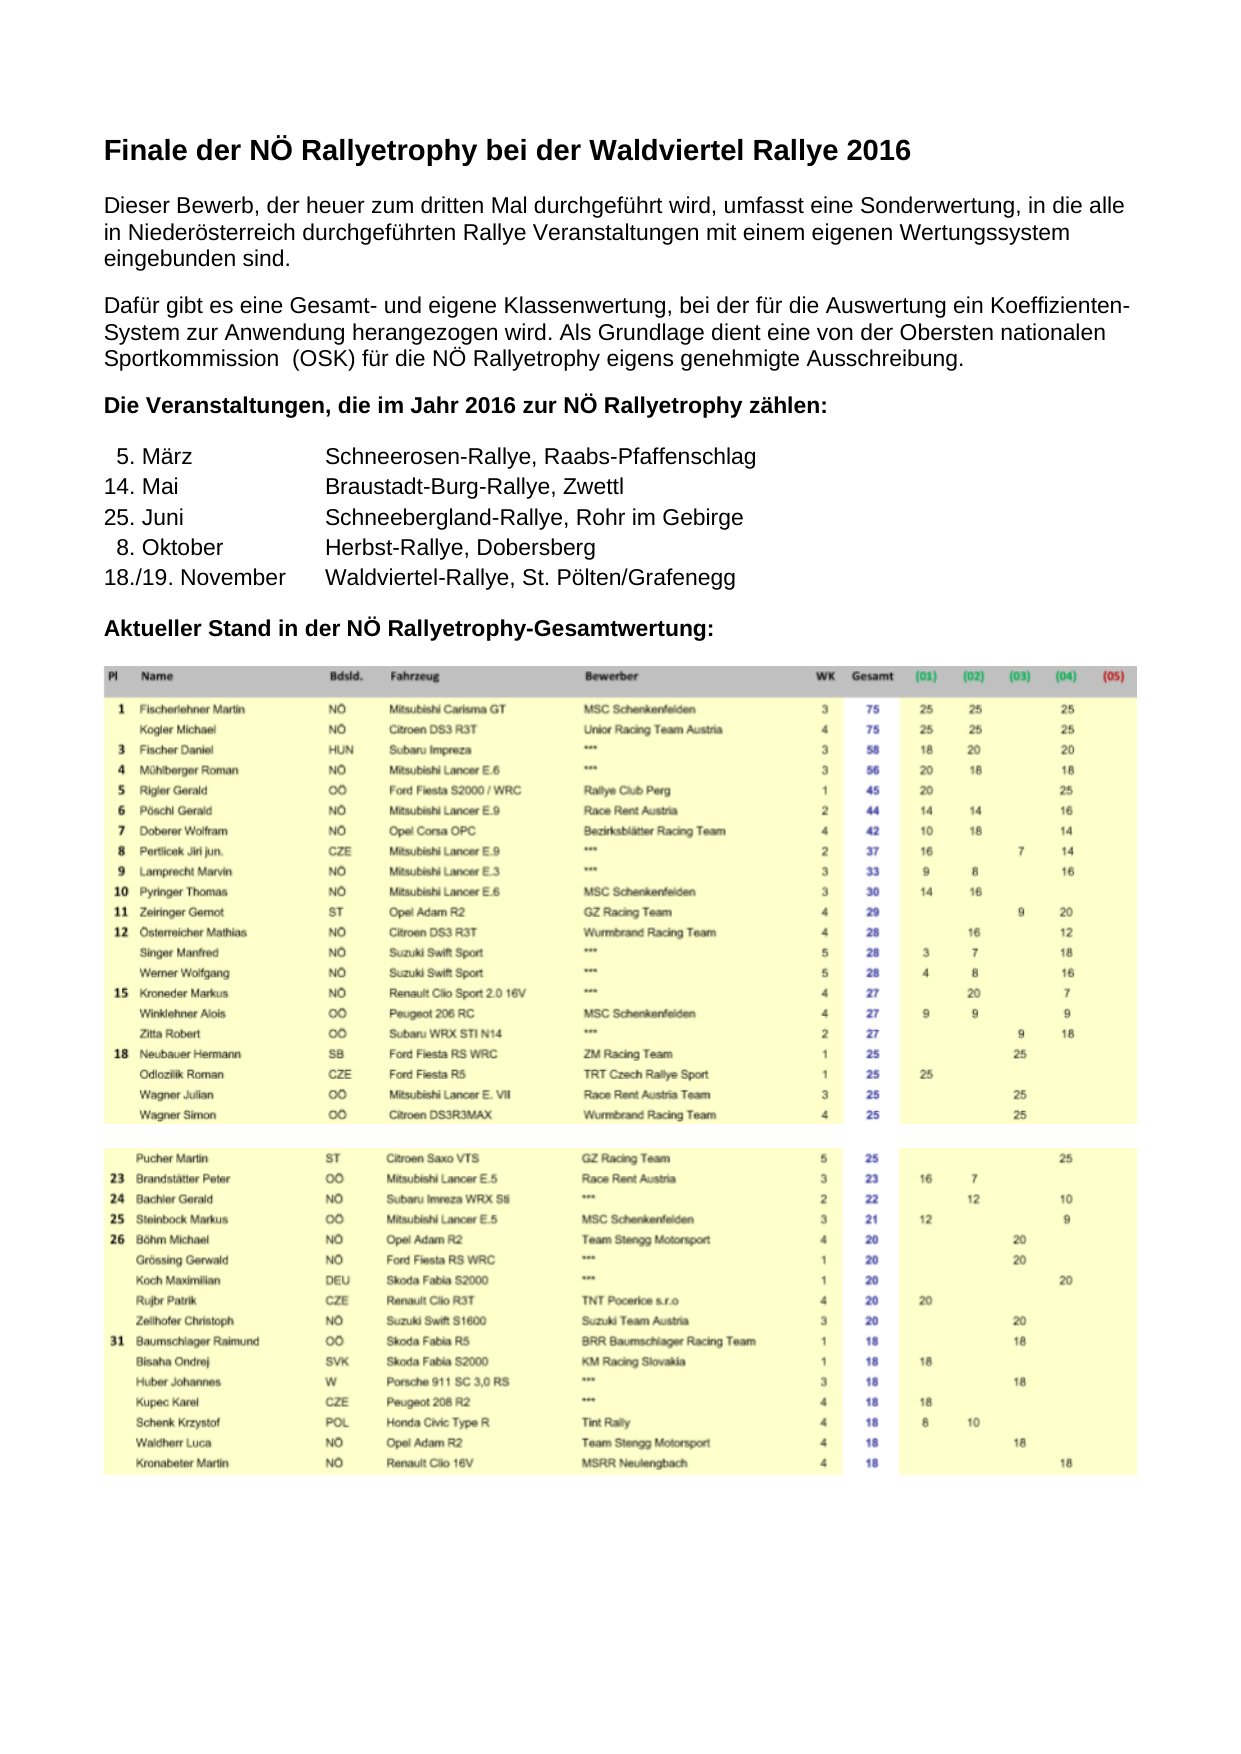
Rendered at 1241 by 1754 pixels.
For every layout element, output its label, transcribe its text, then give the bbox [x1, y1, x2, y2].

text Dafür gibt es eine Gesamt- und eigene Klassenwertung, bei der für die Auswertung ein Koeffizienten-System zur Anwendung herangezogen wird. Als Grundlage dient eine von der Obersten nationalen Sportkommission (OSK) für die NÖ Rallyetrophy eigens genehmigte Ausschreibung. [103, 292, 1137, 371]
text Dieser Bewerb, der heuer zum dritten Mal durchgeführt wird, umfasst eine Sonderwertung, in die alle in Niederösterreich durchgeführten Rallye Veranstaltungen mit einem eigenen Wertungssystem eingebunden sind. [103, 192, 1137, 271]
picture [103, 1148, 1137, 1475]
text 5. März Schneerosen-Rallye, Raabs-Pfaffenschlag 14. Mai Braustadt-Burg-Rallye, Zwettl 25. Juni Schneebergland-Rallye, Rohr im Gebirge 8. Oktober Herbst-Rallye, Dobersberg 18./19. November Waldviertel-Rallye, St. Pölten/Grafenegg [103, 443, 1137, 590]
picture [103, 666, 1137, 1124]
text Aktueller Stand in der NÖ Rallyetrophy-Gesamtwertung: [103, 615, 1137, 641]
text Finale der NÖ Rallyetrophy bei der Waldviertel Rallye 2016 [103, 133, 1137, 166]
text Die Veranstaltungen, die im Jahr 2016 zur NÖ Rallyetrophy zählen: [103, 392, 1137, 418]
